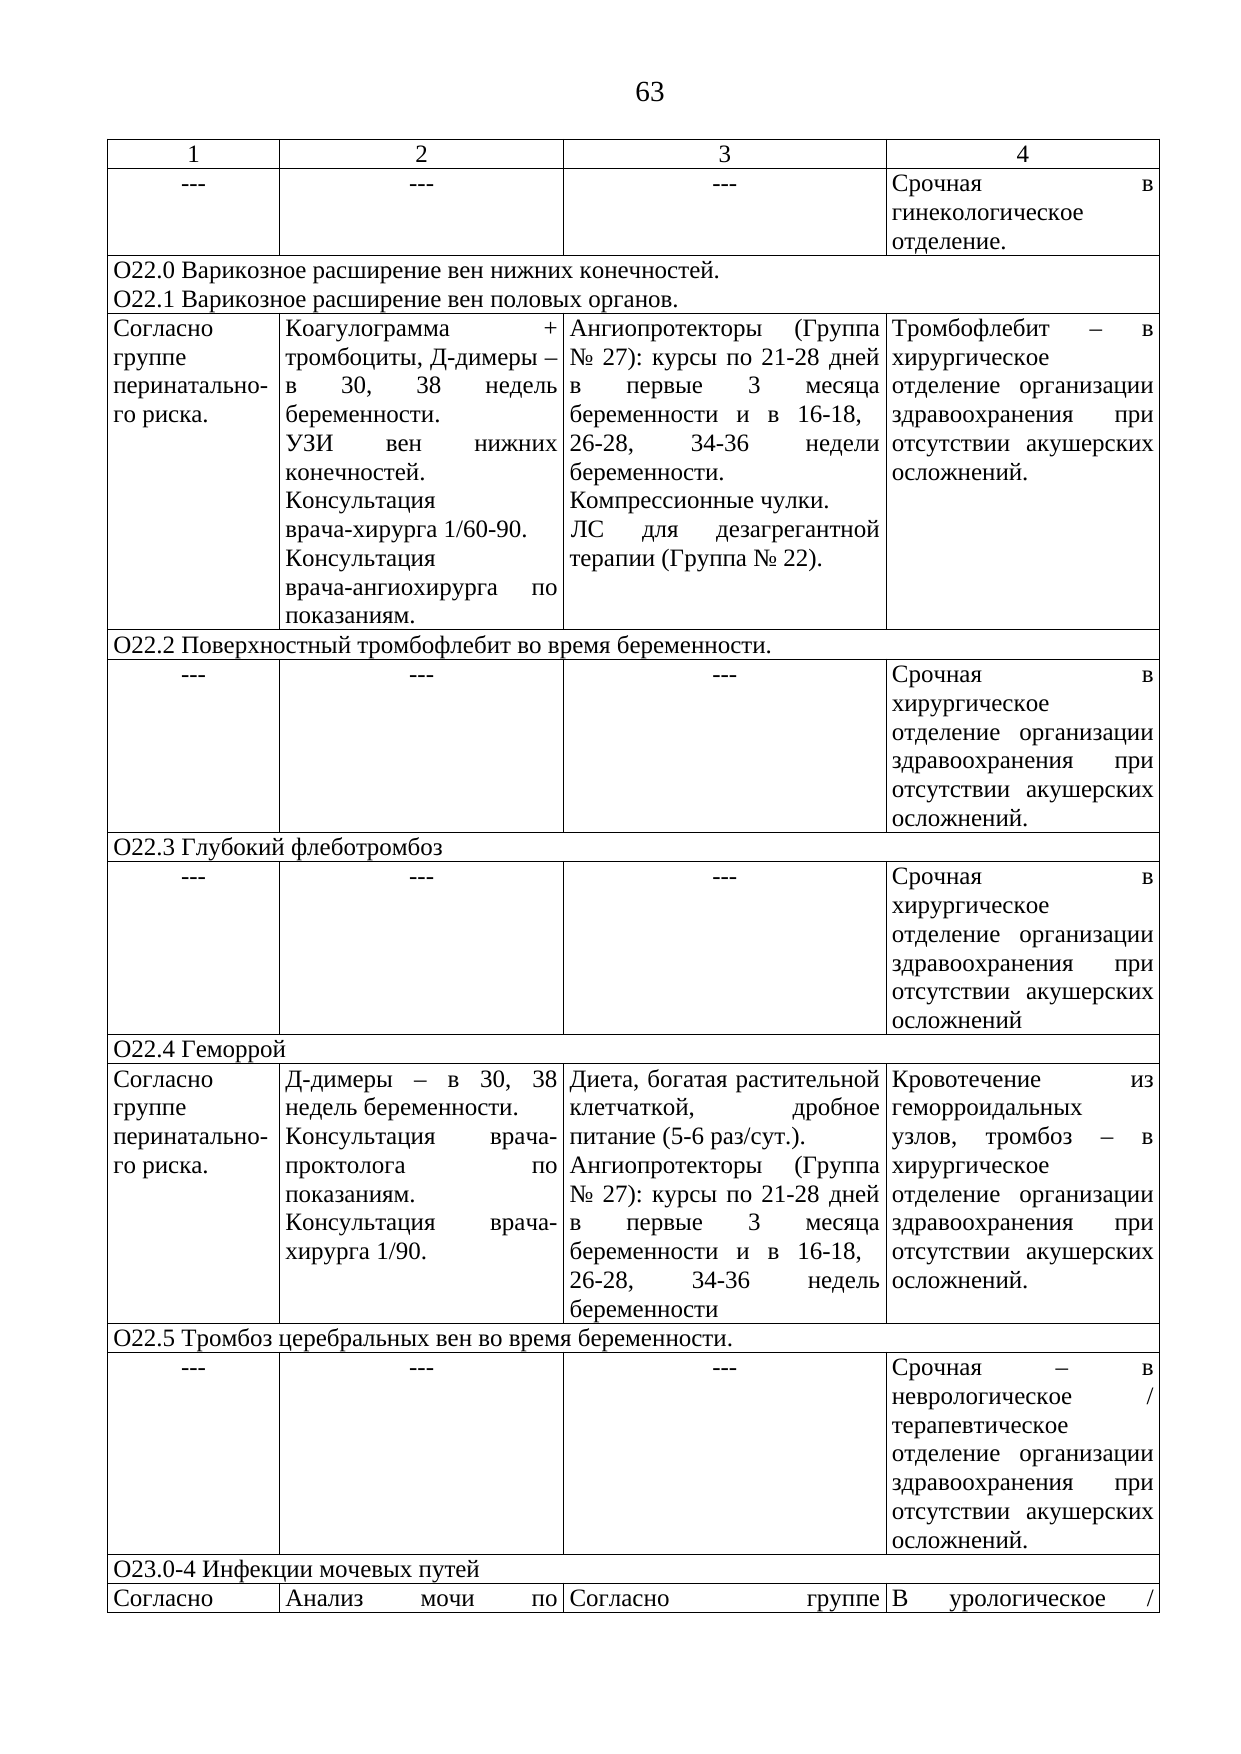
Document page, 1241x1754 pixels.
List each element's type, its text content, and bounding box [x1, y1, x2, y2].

table_cell --- [108, 660, 279, 832]
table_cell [280, 1584, 563, 1612]
table_cell О22.0 Варикозное расширение вен нижних конечностей. О22.1 Варикозное расширение вен половых органов. [108, 256, 1159, 312]
table_cell Тромбофлебит – в хирургическое отделение организации здравоохранения при отсутствии акушерских осложнений. [887, 314, 1159, 629]
table_cell --- [280, 1353, 563, 1553]
table_cell Срочная – в неврологическое / терапевтическое отделение организации здравоохранения при отсутствии акушерских осложнений. [887, 1353, 1159, 1553]
table_cell --- [280, 660, 563, 832]
table_cell --- [108, 1353, 279, 1553]
table_cell --- [108, 169, 279, 254]
table_header 4 [887, 140, 1159, 168]
table_cell Коагулограмма + тромбоциты, Д-димеры – в 30, 38 недель беременности. УЗИ вен нижних конечностей. Консультация врача-хирурга 1/60-90. Консультация врача-ангиохирурга по показаниям. [280, 314, 563, 629]
table_cell Согласно группе перинатально-го риска. [108, 1064, 279, 1322]
table_cell --- [564, 1353, 886, 1553]
table_cell --- [564, 660, 886, 832]
table_header 1 [108, 140, 279, 168]
table_header 3 [564, 140, 886, 168]
table_cell Срочная в гинекологическое отделение. [887, 169, 1159, 254]
table_cell Срочная в хирургическое отделение организации здравоохранения при отсутствии акушерских осложнений. [887, 660, 1159, 832]
table_cell О22.4 Геморрой [108, 1035, 1159, 1063]
table_cell Ангиопротекторы (Группа № 27): курсы по 21-28 дней в первые 3 месяца беременности и в 16-18, 26-28, 34-36 недели беременности. Компрессионные чулки. ЛС для дезагрегантной терапии (Группа № 22). [564, 314, 886, 629]
table_cell --- [108, 862, 279, 1034]
table_cell О22.3 Глубокий флеботромбоз [108, 833, 1159, 861]
table_cell О22.2 Поверхностный тромбофлебит во время беременности. [108, 630, 1159, 658]
table_cell --- [564, 862, 886, 1034]
table_cell --- [280, 169, 563, 254]
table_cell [887, 1584, 1159, 1612]
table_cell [564, 1584, 886, 1612]
table_cell Кровотечение из геморроидальных узлов, тромбоз – в хирургическое отделение организации здравоохранения при отсутствии акушерских осложнений. [887, 1064, 1159, 1322]
table_cell О23.0-4 Инфекции мочевых путей [108, 1555, 1159, 1583]
table_cell Д-димеры – в 30, 38 недель беременности. Консультация врача-проктолога по показаниям. Консультация врача-хирурга 1/90. [280, 1064, 563, 1322]
table_cell Срочная в хирургическое отделение организации здравоохранения при отсутствии акушерских осложнений [887, 862, 1159, 1034]
table_cell Согласно группе перинатально-го риска. [108, 1584, 279, 1612]
table_cell Диета, богатая растительной клетчаткой, дробное питание (5-6 раз/сут.). Ангиопротекторы (Группа № 27): курсы по 21-28 дней в первые 3 месяца беременности и в 16-18, 26-28, 34-36 недель беременности [564, 1064, 886, 1322]
table_cell Согласно группе перинатально-го риска. [108, 314, 279, 629]
table_cell --- [564, 169, 886, 254]
table_cell --- [280, 862, 563, 1034]
table_header 2 [280, 140, 563, 168]
table_cell О22.5 Тромбоз церебральных вен во время беременности. [108, 1324, 1159, 1352]
